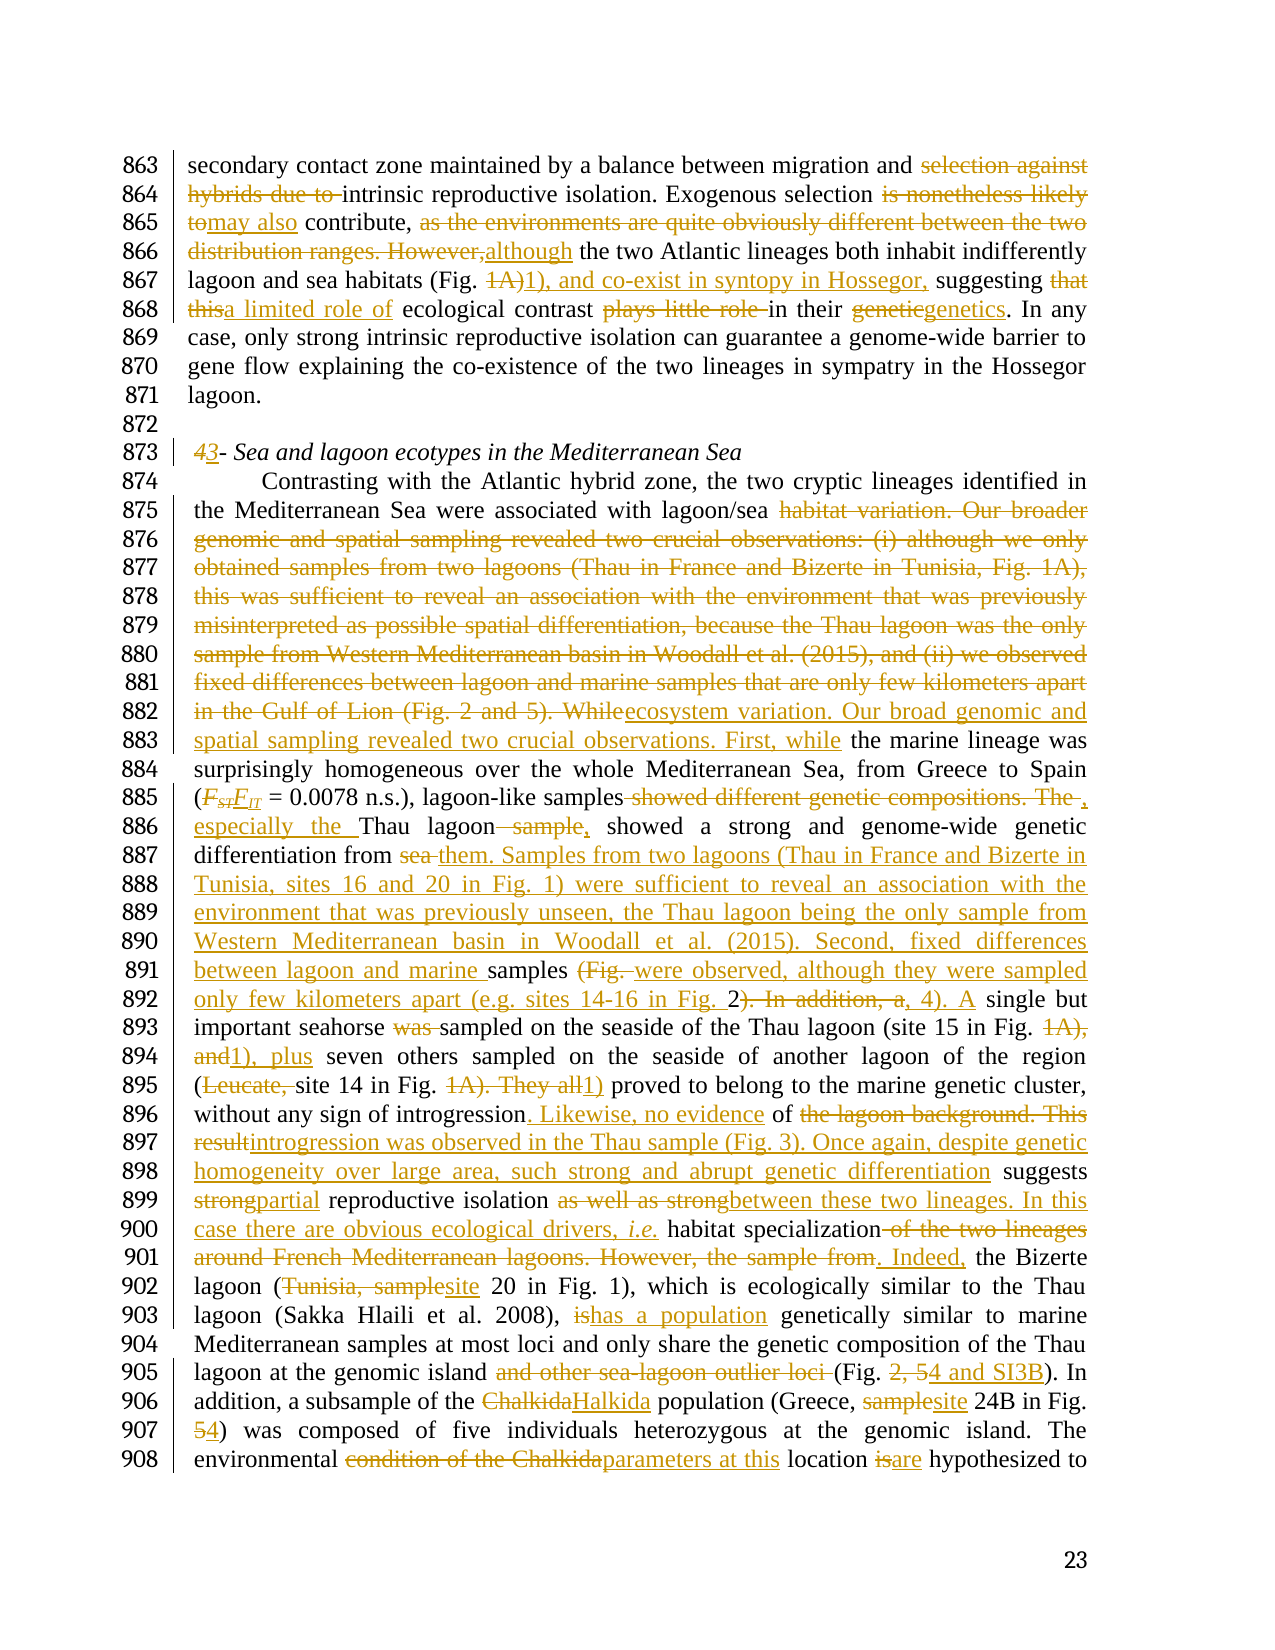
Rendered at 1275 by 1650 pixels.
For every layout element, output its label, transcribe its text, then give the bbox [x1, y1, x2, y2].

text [194, 953, 1087, 1472]
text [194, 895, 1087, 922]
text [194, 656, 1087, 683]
text - Sea and lagoon ecotypes in the Mediterranean Sea [194, 437, 1087, 466]
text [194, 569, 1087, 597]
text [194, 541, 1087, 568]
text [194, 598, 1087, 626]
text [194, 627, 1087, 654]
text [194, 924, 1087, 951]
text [187, 150, 1087, 409]
